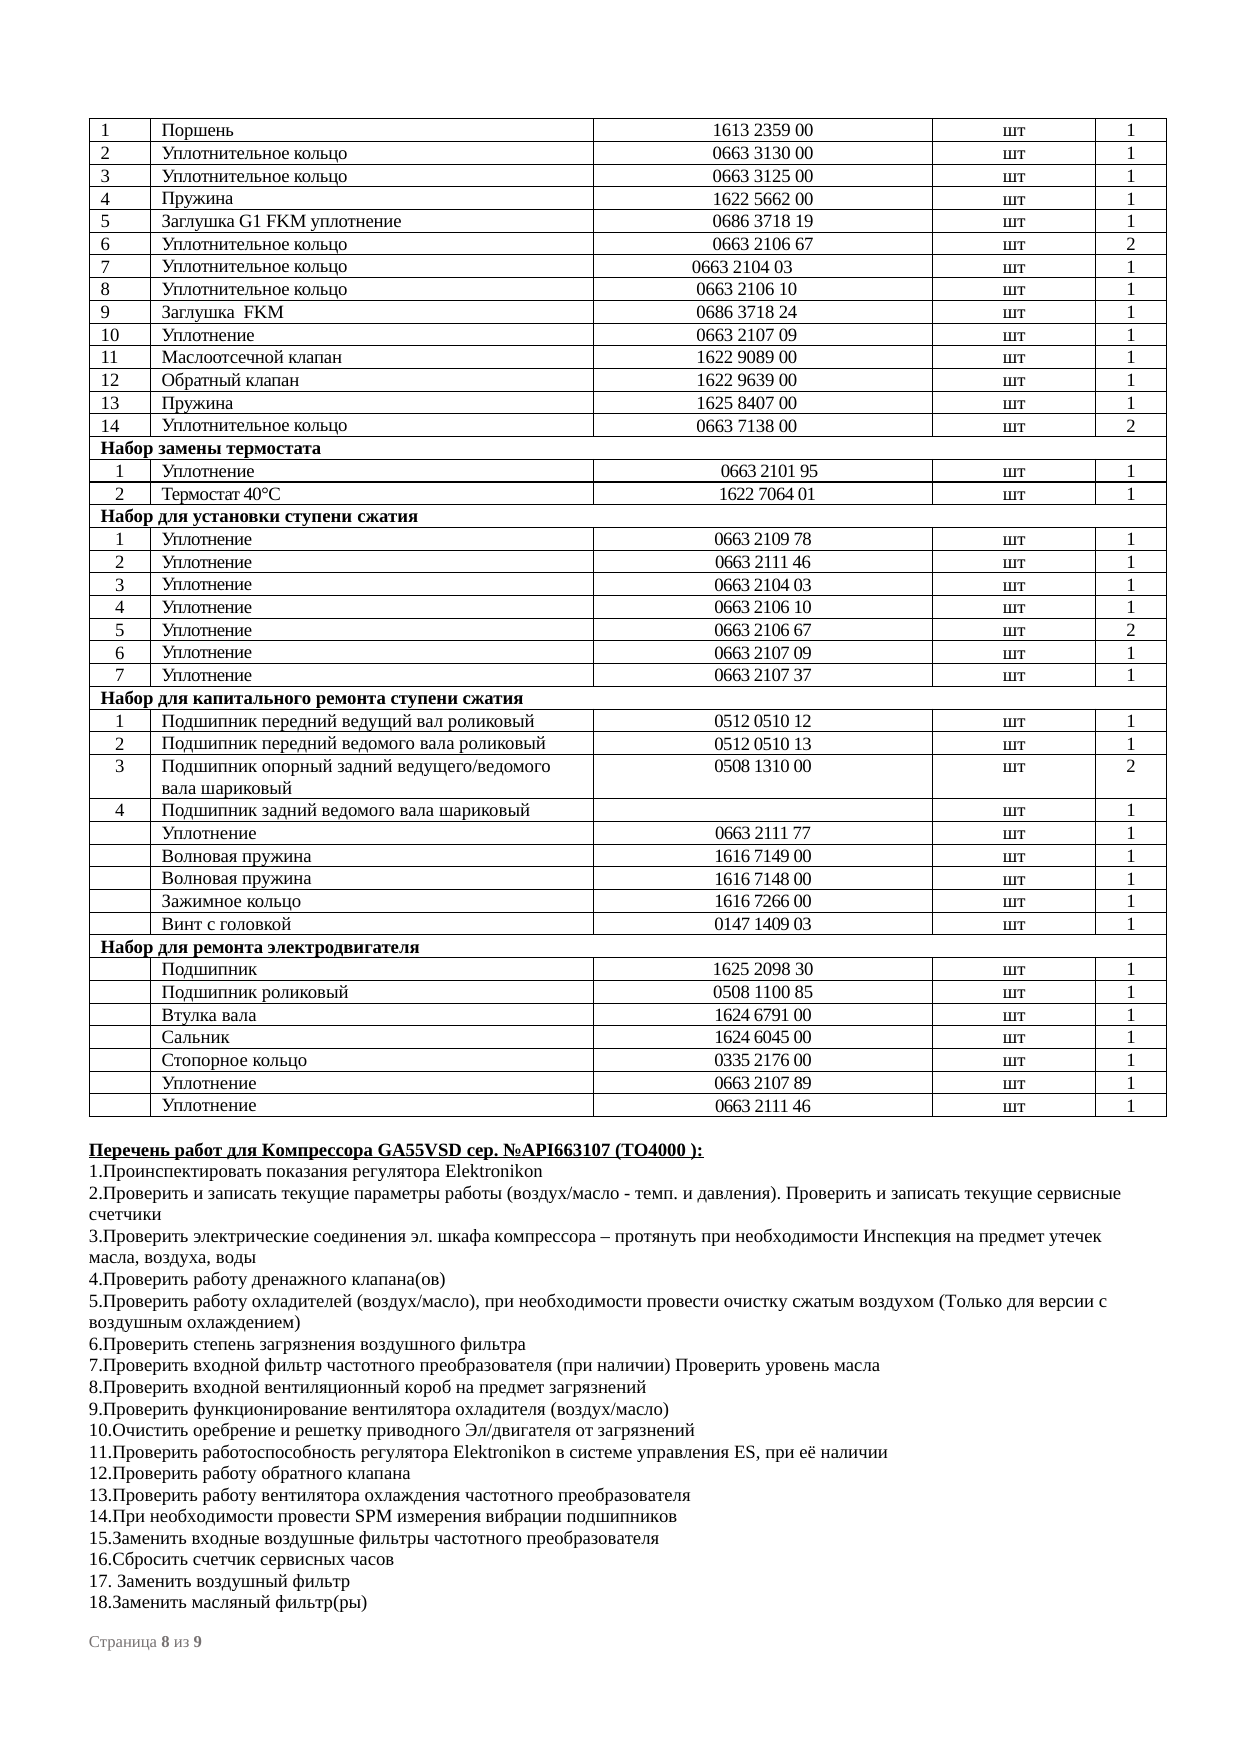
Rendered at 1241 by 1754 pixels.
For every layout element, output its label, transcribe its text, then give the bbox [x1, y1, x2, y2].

table_cell Пружина [151, 187, 593, 209]
table_cell 1 [1096, 890, 1166, 912]
table_cell Маслоотсечной клапан [151, 346, 593, 368]
table_cell [90, 1094, 150, 1116]
table_cell 0335 2176 00 [594, 1049, 932, 1071]
table_cell Волновая пружина [151, 867, 593, 889]
table_cell Уплотнение [151, 641, 593, 663]
table_cell Подшипник передний ведомого вала роликовый [151, 732, 593, 754]
table_cell 1 [1096, 324, 1166, 345]
table_cell шт [933, 142, 1095, 163]
text 1.Проинспектировать показания регулятора Elektronikon [89, 1160, 1152, 1182]
table_cell 1 [1096, 664, 1166, 686]
text 18.Заменить масляный фильтр(ры) [89, 1591, 1152, 1613]
table_cell 0663 2111 46 [594, 1094, 932, 1116]
text 6.Проверить степень загрязнения воздушного фильтра [89, 1333, 1152, 1354]
table_cell 4 [90, 187, 150, 209]
table_cell Уплотнительное кольцо [151, 165, 593, 186]
table_cell шт [933, 346, 1095, 368]
table_cell Уплотнительное кольцо [151, 233, 593, 254]
table_cell шт [933, 664, 1095, 686]
table_cell 4 [90, 799, 150, 821]
table_cell Волновая пружина [151, 845, 593, 866]
table_cell Обратный клапан [151, 369, 593, 391]
table_cell 1 [1096, 210, 1166, 232]
table_cell Подшипник передний ведущий вал роликовый [151, 710, 593, 731]
table_cell 1625 2098 30 [594, 958, 932, 980]
table_cell 7 [90, 255, 150, 277]
table_cell 1 [1096, 392, 1166, 413]
table_cell 5 [90, 210, 150, 232]
table_cell шт [933, 867, 1095, 889]
table_cell шт [933, 460, 1095, 481]
text 13.Проверить работу вентилятора охлаждения частотного преобразователя [89, 1484, 1152, 1505]
table_cell Уплотнение [151, 822, 593, 843]
table_cell Заглушка G1 FKM уплотнение [151, 210, 593, 232]
table_cell Набор для установки ступени сжатия [90, 505, 1166, 527]
table_cell 1 [1096, 528, 1166, 549]
text 17. Заменить воздушный фильтр [89, 1570, 1152, 1591]
table_cell 0508 1100 85 [594, 981, 932, 1002]
table_cell 6 [90, 641, 150, 663]
table_cell шт [933, 596, 1095, 618]
table_cell Набор замены термостата [90, 437, 1166, 459]
table_cell Стопорное кольцо [151, 1049, 593, 1071]
table_cell 13 [90, 392, 150, 413]
table_cell 0686 3718 24 [594, 301, 932, 322]
table_cell шт [933, 165, 1095, 186]
table_cell 1 [1096, 142, 1166, 163]
table_cell 1 [1096, 799, 1166, 821]
table_cell [90, 913, 150, 934]
table_cell Уплотнение [151, 324, 593, 345]
table_cell 1 [1096, 573, 1166, 595]
text 11.Проверить работоспособность регулятора Elektronikon в системе управления ES, при её наличии [89, 1441, 1152, 1462]
table_cell 0663 2104 03 [594, 255, 932, 277]
table_cell 1622 5662 00 [594, 187, 932, 209]
table_cell шт [933, 641, 1095, 663]
table_cell 0663 2111 77 [594, 822, 932, 843]
table_cell Уплотнительное кольцо [151, 278, 593, 300]
table_cell 0663 2106 67 [594, 619, 932, 640]
table_cell шт [933, 187, 1095, 209]
text 4.Проверить работу дренажного клапана(ов) [89, 1268, 1152, 1289]
table_cell [90, 822, 150, 843]
table_cell шт [933, 1049, 1095, 1071]
table_cell 0663 7138 00 [594, 414, 932, 436]
table_cell Набор для капитального ремонта ступени сжатия [90, 687, 1166, 708]
table_cell 3 [90, 755, 150, 798]
table_cell 1 [1096, 1026, 1166, 1048]
table_cell 1 [90, 119, 150, 141]
table_cell 11 [90, 346, 150, 368]
table_cell 8 [90, 278, 150, 300]
table_cell 1 [1096, 460, 1166, 481]
text 8.Проверить входной вентиляционный короб на предмет загрязнений [89, 1376, 1152, 1397]
table_cell 1 [1096, 710, 1166, 731]
table_cell шт [933, 958, 1095, 980]
table_cell [90, 845, 150, 866]
table_cell 0663 2104 03 [594, 573, 932, 595]
table_cell Уплотнение [151, 596, 593, 618]
text 9.Проверить функционирование вентилятора охладителя (воздух/масло) [89, 1397, 1152, 1419]
table_cell 1 [1096, 119, 1166, 141]
table_cell шт [933, 981, 1095, 1002]
text 10.Очистить оребрение и решетку приводного Эл/двигателя от загрязнений [89, 1419, 1152, 1441]
table_cell шт [933, 845, 1095, 866]
table_cell 1625 8407 00 [594, 392, 932, 413]
table_cell 1 [1096, 822, 1166, 843]
table_cell Набор для ремонта электродвигателя [90, 935, 1166, 957]
table_cell 0663 3125 00 [594, 165, 932, 186]
table_cell [90, 1049, 150, 1071]
table_cell [90, 1026, 150, 1048]
table_cell Зажимное кольцо [151, 890, 593, 912]
table_cell 2 [1096, 233, 1166, 254]
table_cell 1 [1096, 1094, 1166, 1116]
table_cell 1 [1096, 278, 1166, 300]
table_cell 10 [90, 324, 150, 345]
table_cell шт [933, 301, 1095, 322]
table_cell Уплотнительное кольцо [151, 142, 593, 163]
table_cell 0686 3718 19 [594, 210, 932, 232]
table_cell 2 [90, 551, 150, 572]
table_cell 1 [1096, 958, 1166, 980]
table_cell Уплотнение [151, 1094, 593, 1116]
table_cell шт [933, 324, 1095, 345]
table_cell 3 [90, 573, 150, 595]
table_cell 14 [90, 414, 150, 436]
table_cell Сальник [151, 1026, 593, 1048]
table_cell 0663 2106 10 [594, 596, 932, 618]
table_cell 1622 9089 00 [594, 346, 932, 368]
table_cell 7 [90, 664, 150, 686]
table_cell Подшипник задний ведомого вала шариковый [151, 799, 593, 821]
table_cell шт [933, 369, 1095, 391]
table_cell Втулка вала [151, 1004, 593, 1025]
table_cell 2 [1096, 414, 1166, 436]
table_cell Уплотнительное кольцо [151, 255, 593, 277]
table_cell шт [933, 913, 1095, 934]
table_cell шт [933, 890, 1095, 912]
table_cell [594, 799, 932, 821]
table_cell 2 [90, 732, 150, 754]
table_cell шт [933, 255, 1095, 277]
table_cell шт [933, 1094, 1095, 1116]
table_cell шт [933, 233, 1095, 254]
table_cell 1 [1096, 913, 1166, 934]
table_cell шт [933, 755, 1095, 798]
table_cell Уплотнение [151, 460, 593, 481]
table_cell Термостат 40°C [151, 483, 593, 504]
table_cell 1 [90, 460, 150, 481]
table_cell 1 [1096, 867, 1166, 889]
table_cell шт [933, 392, 1095, 413]
table_cell шт [933, 1026, 1095, 1048]
table_cell Заглушка FKM [151, 301, 593, 322]
table_cell 1616 7149 00 [594, 845, 932, 866]
table_cell [90, 981, 150, 1002]
table_cell 1 [1096, 301, 1166, 322]
table_cell 0663 2101 95 [594, 460, 932, 481]
table_cell 4 [90, 596, 150, 618]
table_cell [90, 867, 150, 889]
table_cell 1 [1096, 641, 1166, 663]
table_cell шт [933, 822, 1095, 843]
table_cell Уплотнение [151, 573, 593, 595]
table_cell шт [933, 573, 1095, 595]
table_cell 12 [90, 369, 150, 391]
table_cell 0663 2111 46 [594, 551, 932, 572]
table_cell 2 [1096, 755, 1166, 798]
text 5.Проверить работу охладителей (воздух/масло), при необходимости провести очистку сжатым воздухом (Только для версии с воздушным охлаждением) [89, 1289, 1152, 1333]
table_cell шт [933, 1072, 1095, 1093]
text 7.Проверить входной фильтр частотного преобразователя (при наличии) Проверить уровень масла [89, 1354, 1152, 1376]
text 15.Заменить входные воздушные фильтры частотного преобразователя [89, 1527, 1152, 1548]
table_cell шт [933, 732, 1095, 754]
table_cell 0663 2107 89 [594, 1072, 932, 1093]
table_cell [90, 958, 150, 980]
table_cell шт [933, 619, 1095, 640]
table_cell шт [933, 799, 1095, 821]
table_cell [90, 1072, 150, 1093]
table_cell 1 [1096, 551, 1166, 572]
table_cell 0663 2106 10 [594, 278, 932, 300]
table_cell Уплотнение [151, 664, 593, 686]
table_cell шт [933, 710, 1095, 731]
table_cell 1 [1096, 369, 1166, 391]
table_cell 0663 3130 00 [594, 142, 932, 163]
table_cell Уплотнение [151, 528, 593, 549]
table_cell Поршень [151, 119, 593, 141]
table_cell шт [933, 1004, 1095, 1025]
table_cell 2 [90, 483, 150, 504]
table_cell Винт с головкой [151, 913, 593, 934]
table_cell шт [933, 278, 1095, 300]
table_cell 0663 2107 37 [594, 664, 932, 686]
text 2.Проверить и записать текущие параметры работы (воздух/масло - темп. и давления). Проверить и записать текущие сервисные счетчики [89, 1182, 1152, 1225]
table_cell 1 [1096, 981, 1166, 1002]
table_cell 1 [90, 710, 150, 731]
table_cell 0663 2106 67 [594, 233, 932, 254]
table_cell Пружина [151, 392, 593, 413]
table_cell 2 [1096, 619, 1166, 640]
table_cell 5 [90, 619, 150, 640]
table_cell 1 [1096, 483, 1166, 504]
table_cell 1613 2359 00 [594, 119, 932, 141]
table_cell [90, 890, 150, 912]
table_cell 1 [1096, 255, 1166, 277]
table_cell 1 [1096, 845, 1166, 866]
text 12.Проверить работу обратного клапана [89, 1462, 1152, 1484]
table_cell шт [933, 528, 1095, 549]
table_cell 3 [90, 165, 150, 186]
table_cell 1622 7064 01 [594, 483, 932, 504]
table_cell Подшипник [151, 958, 593, 980]
table_cell 1624 6045 00 [594, 1026, 932, 1048]
table_cell 0663 2109 78 [594, 528, 932, 549]
table_cell Уплотнение [151, 619, 593, 640]
table_cell 0512 0510 13 [594, 732, 932, 754]
table_cell 1616 7266 00 [594, 890, 932, 912]
table_cell 1 [90, 528, 150, 549]
table_cell 1622 9639 00 [594, 369, 932, 391]
table_cell 1 [1096, 346, 1166, 368]
table_cell 2 [90, 142, 150, 163]
table_cell шт [933, 483, 1095, 504]
table_cell Уплотнительное кольцо [151, 414, 593, 436]
table_cell шт [933, 210, 1095, 232]
table_cell 1 [1096, 1004, 1166, 1025]
table_cell 1624 6791 00 [594, 1004, 932, 1025]
table_cell 0147 1409 03 [594, 913, 932, 934]
table_cell 1 [1096, 1049, 1166, 1071]
table_cell 1 [1096, 596, 1166, 618]
table_cell Уплотнение [151, 1072, 593, 1093]
text Перечень работ для Компрессора GA55VSD сер. №API663107 (ТО4000 ): [89, 1139, 1152, 1160]
table_cell 0663 2107 09 [594, 324, 932, 345]
table_cell 0663 2107 09 [594, 641, 932, 663]
table_cell шт [933, 119, 1095, 141]
table_cell 0512 0510 12 [594, 710, 932, 731]
table_cell 0508 1310 00 [594, 755, 932, 798]
table_cell 1 [1096, 732, 1166, 754]
table_cell [90, 1004, 150, 1025]
table_cell шт [933, 414, 1095, 436]
table_cell 1 [1096, 1072, 1166, 1093]
table_cell 6 [90, 233, 150, 254]
table_cell Подшипник роликовый [151, 981, 593, 1002]
table_cell шт [933, 551, 1095, 572]
text 16.Сбросить счетчик сервисных часов [89, 1548, 1152, 1570]
table_cell 1 [1096, 187, 1166, 209]
table_cell Уплотнение [151, 551, 593, 572]
text 3.Проверить электрические соединения эл. шкафа компрессора – протянуть при необходимости Инспекция на предмет утечек масла, воздуха, воды [89, 1225, 1152, 1268]
table_cell 1616 7148 00 [594, 867, 932, 889]
table_cell Подшипник опорный задний ведущего/ведомого вала шариковый [151, 755, 593, 798]
table_cell 9 [90, 301, 150, 322]
table_cell 1 [1096, 165, 1166, 186]
text 14.При необходимости провести SPM измерения вибрации подшипников [89, 1505, 1152, 1527]
